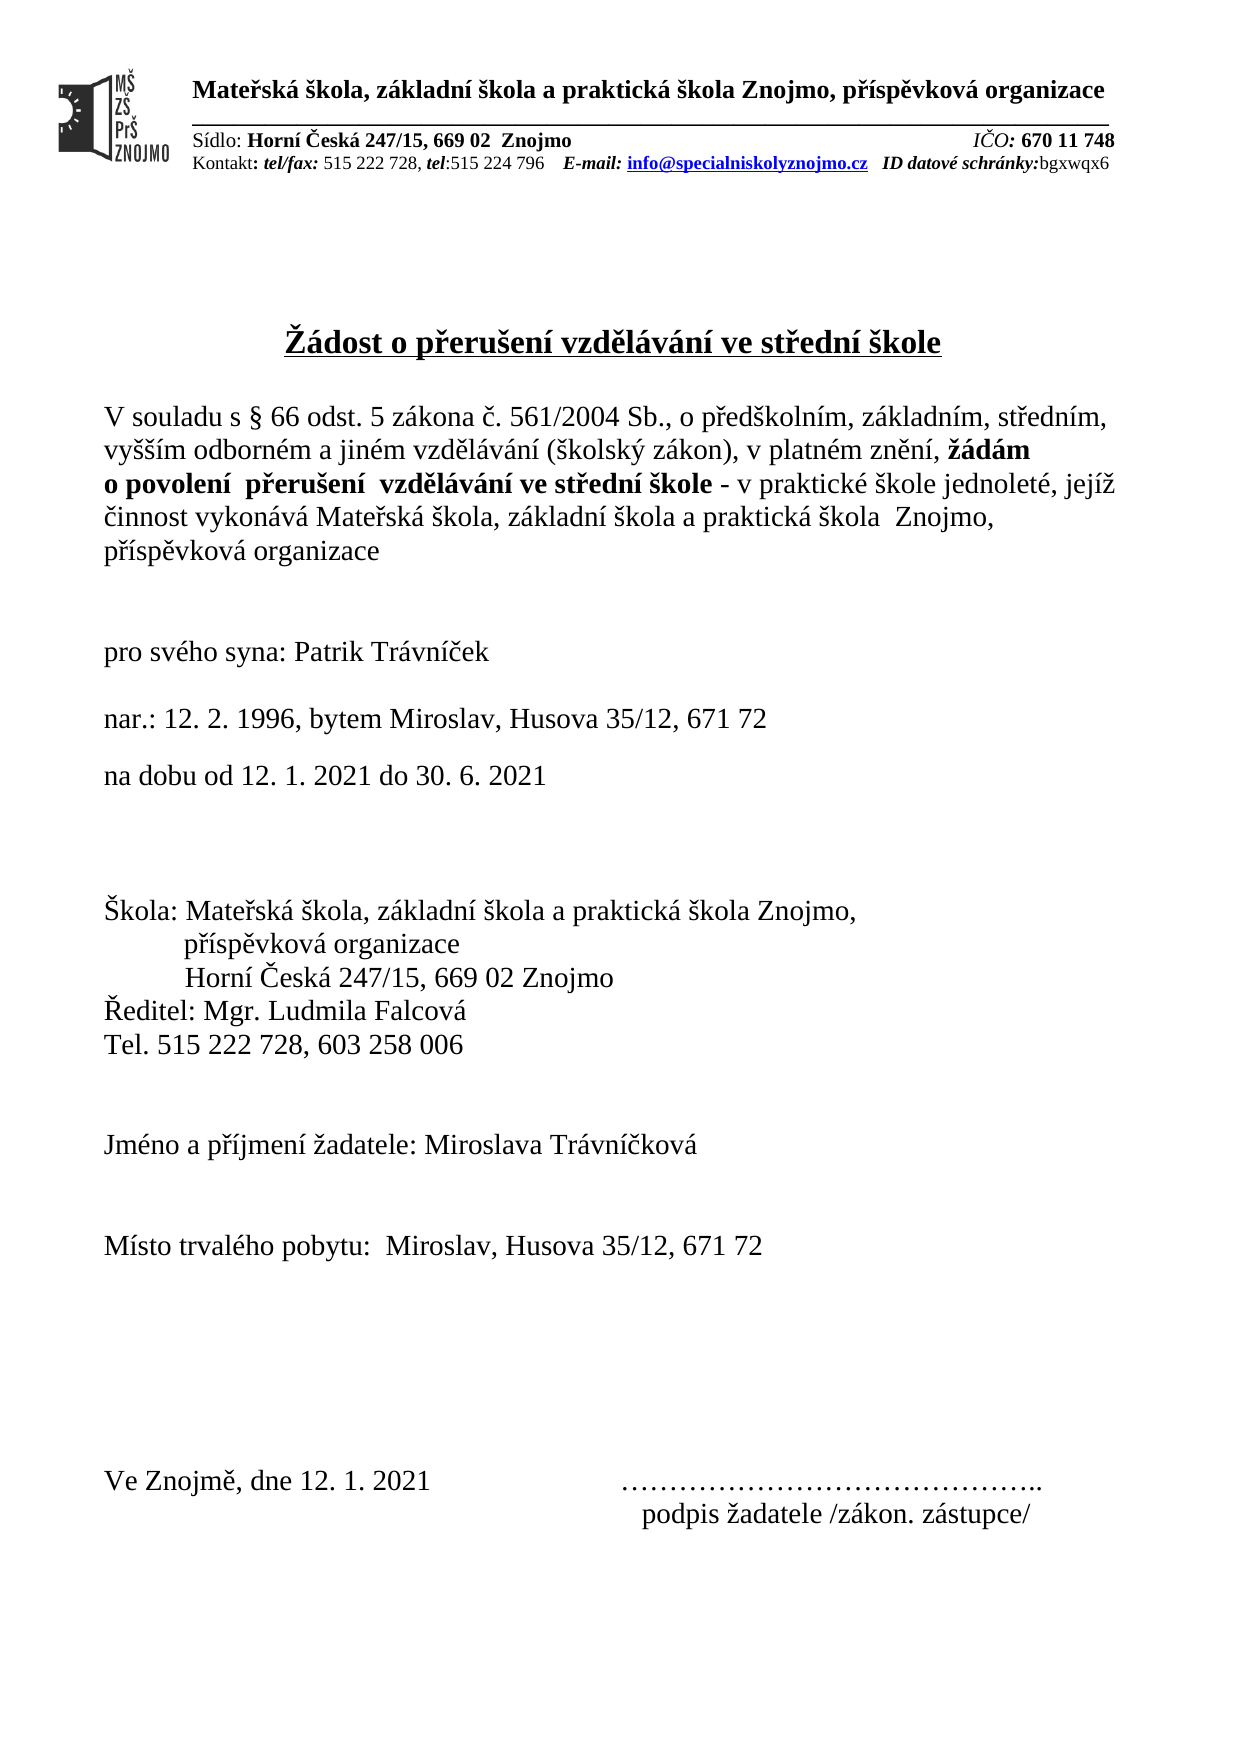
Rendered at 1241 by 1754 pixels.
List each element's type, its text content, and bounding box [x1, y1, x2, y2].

text o povolení přerušení vzdělávání ve střední škole - v praktické škole jednoleté, jejíž činnost vykonává Mateřská škola, základní škola a praktická škola Znojmo, příspěvková organizace [103, 466, 1122, 567]
text V souladu s § 66 odst. 5 zákona č. 561/2004 Sb., o předškolním, základním, středním, vyšším odborném a jiném vzdělávání (školský zákon), v platném znění, žádám [103, 399, 1122, 466]
text podpis žadatele /zákon. zástupce/ [103, 1496, 1122, 1530]
text Místo trvalého pobytu: Miroslav, Husova 35/12, 671 72 [103, 1228, 1122, 1262]
text Žádost o přerušení vzdělávání ve střední škole [103, 322, 1122, 361]
text Ve Znojmě, dne 12. 1. 2021 …………………………………….. [103, 1463, 1122, 1496]
picture [56, 65, 173, 165]
text příspěvková organizace [103, 926, 1122, 960]
text Horní Česká 247/15, 669 02 Znojmo [103, 960, 1122, 993]
text Ředitel: Mgr. Ludmila Falcová [103, 993, 1122, 1027]
text na dobu od 12. 1. 2021 do 30. 6. 2021 [103, 758, 1122, 792]
text pro svého syna: Patrik Trávníček [103, 634, 1122, 667]
text Škola: Mateřská škola, základní škola a praktická škola Znojmo, [103, 893, 1122, 926]
text Tel. 515 222 728, 603 258 006 [103, 1027, 1122, 1060]
text nar.: 12. 2. 1996, bytem Miroslav, Husova 35/12, 671 72 [103, 701, 1122, 734]
text Jméno a příjmení žadatele: Miroslava Trávníčková [103, 1127, 1122, 1161]
